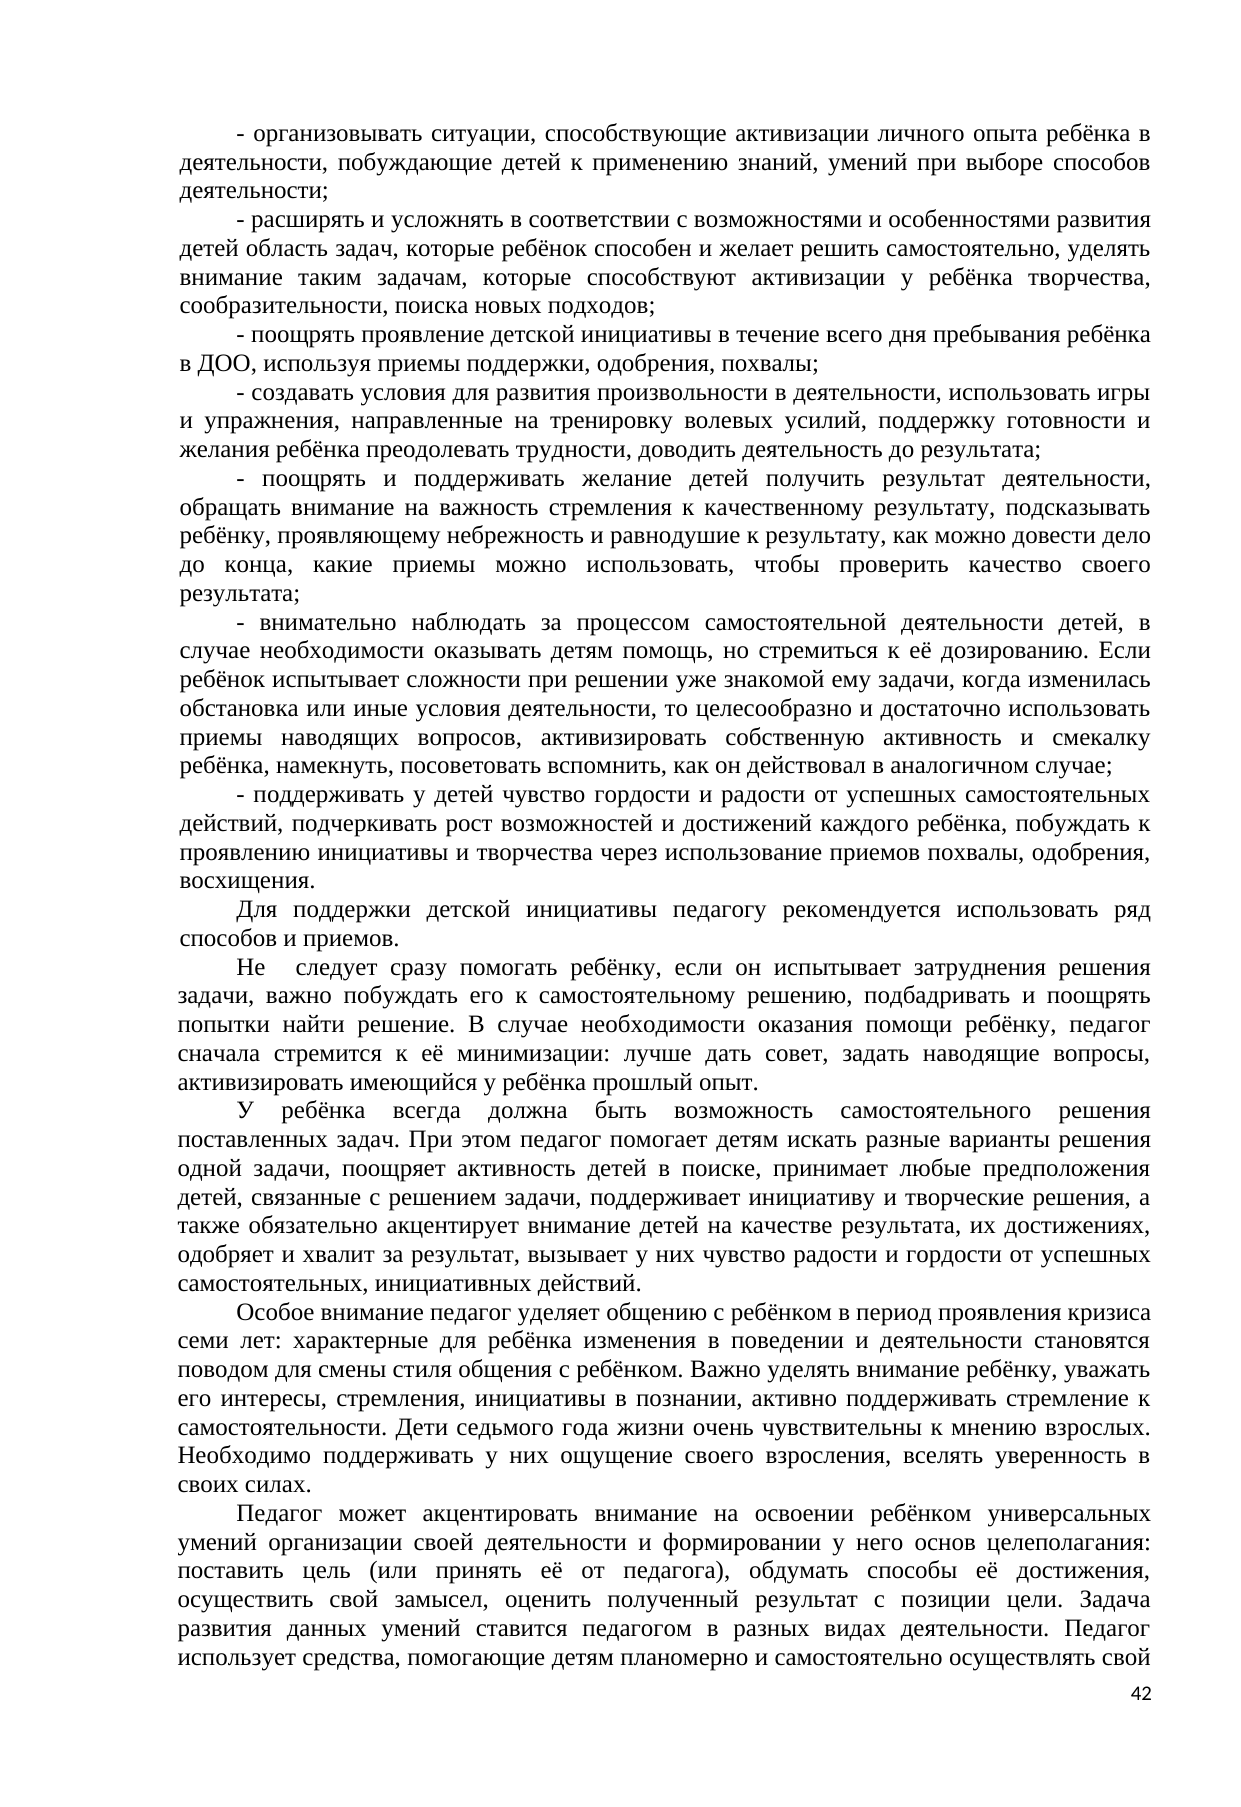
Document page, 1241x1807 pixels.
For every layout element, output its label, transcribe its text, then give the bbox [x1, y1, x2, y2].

text Не следует сразу помогать ребёнку, если он испытывает затруднения решения задачи, важно побуждать его к самостоятельному решению, подбадривать и поощрять попытки найти решение. В случае необходимости оказания помощи ребёнку, педагог сначала стремится к её минимизации: лучше дать совет, задать наводящие вопросы, активизировать имеющийся у ребёнка прошлый опыт. [177, 952, 1152, 1096]
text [177, 1498, 1152, 1671]
text Для поддержки детской инициативы педагогу рекомендуется использовать ряд способов и приемов. [179, 894, 1152, 952]
text Особое внимание педагог уделяет общению с ребёнком в период проявления кризиса семи лет: характерные для ребёнка изменения в поведении и деятельности становятся поводом для смены стиля общения с ребёнком. Важно уделять внимание ребёнку, уважать его интересы, стремления, инициативы в познании, активно поддерживать стремление к самостоятельности. Дети седьмого года жизни очень чувствительны к мнению взрослых. Необходимо поддерживать у них ощущение своего взросления, вселять уверенность в своих силах. [177, 1297, 1152, 1498]
text - расширять и усложнять в соответствии с возможностями и особенностями развития детей область задач, которые ребёнок способен и желает решить самостоятельно, уделять внимание таким задачам, которые способствуют активизации у ребёнка творчества, сообразительности, поиска новых подходов; [179, 204, 1152, 319]
text - поощрять проявление детской инициативы в течение всего дня пребывания ребёнка в ДОО, используя приемы поддержки, одобрения, похвалы; [179, 319, 1152, 377]
text - поддерживать у детей чувство гордости и радости от успешных самостоятельных действий, подчеркивать рост возможностей и достижений каждого ребёнка, побуждать к проявлению инициативы и творчества через использование приемов похвалы, одобрения, восхищения. [179, 779, 1152, 894]
text - организовывать ситуации, способствующие активизации личного опыта ребёнка в деятельности, побуждающие детей к применению знаний, умений при выборе способов деятельности; [179, 118, 1152, 204]
text - внимательно наблюдать за процессом самостоятельной деятельности детей, в случае необходимости оказывать детям помощь, но стремиться к её дозированию. Если ребёнок испытывает сложности при решении уже знакомой ему задачи, когда изменилась обстановка или иные условия деятельности, то целесообразно и достаточно использовать приемы наводящих вопросов, активизировать собственную активность и смекалку ребёнка, намекнуть, посоветовать вспомнить, как он действовал в аналогичном случае; [179, 607, 1152, 779]
text - поощрять и поддерживать желание детей получить результат деятельности, обращать внимание на важность стремления к качественному результату, подсказывать ребёнку, проявляющему небрежность и равнодушие к результату, как можно довести дело до конца, какие приемы можно использовать, чтобы проверить качество своего результата; [179, 463, 1152, 607]
text У ребёнка всегда должна быть возможность самостоятельного решения поставленных задач. При этом педагог помогает детям искать разные варианты решения одной задачи, поощряет активность детей в поиске, принимает любые предположения детей, связанные с решением задачи, поддерживает инициативу и творческие решения, а также обязательно акцентирует внимание детей на качестве результата, их достижениях, одобряет и хвалит за результат, вызывает у них чувство радости и гордости от успешных самостоятельных, инициативных действий. [177, 1096, 1152, 1297]
text - создавать условия для развития произвольности в деятельности, использовать игры и упражнения, направленные на тренировку волевых усилий, поддержку готовности и желания ребёнка преодолевать трудности, доводить деятельность до результата; [179, 377, 1152, 463]
